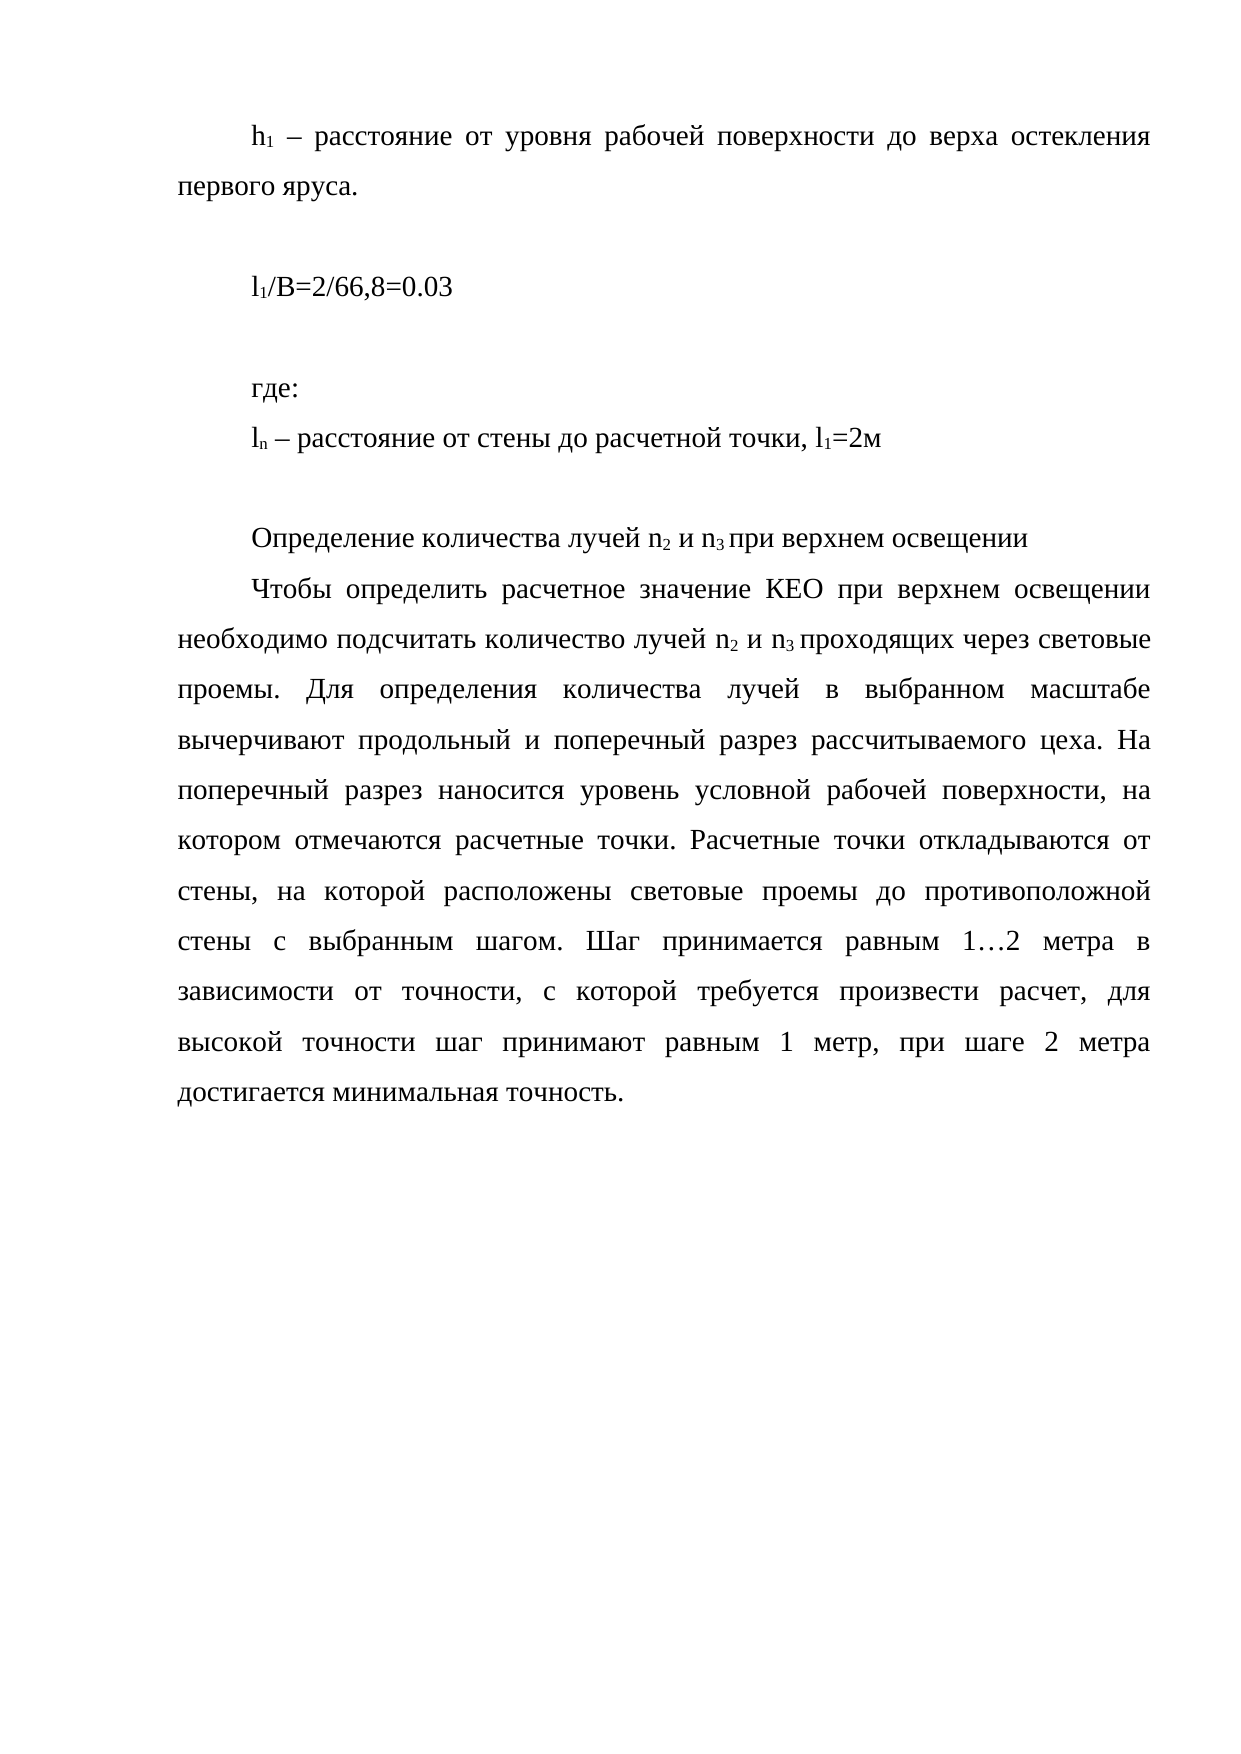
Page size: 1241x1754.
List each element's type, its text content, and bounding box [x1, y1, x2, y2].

text где: [177, 370, 1152, 403]
text l1/B=2/66,8=0.03 [177, 269, 1152, 303]
text h1 – расстояние от уровня рабочей поверхности до верха остекления первого яруса. [177, 118, 1152, 202]
text ln – расстояние от стены до расчетной точки, l1=2м [177, 420, 1152, 453]
text Чтобы определить расчетное значение КЕО при верхнем освещении необходимо подсчитать количество лучей n2 и n3 проходящих через световые проемы. Для определения количества лучей в выбранном масштабе вычерчивают продольный и поперечный разрез рассчитываемого цеха. На поперечный разрез наносится уровень условной рабочей поверхности, на котором отмечаются расчетные точки. Расчетные точки откладываются от стены, на которой расположены световые проемы до противоположной стены с выбранным шагом. Шаг принимается равным 1…2 метра в зависимости от точности, с которой требуется произвести расчет, для высокой точности шаг принимают равным , при шаге достигается минимальная точность. [177, 571, 1152, 1108]
text Определение количества лучей n2 и n3 при верхнем освещении [177, 521, 1152, 554]
